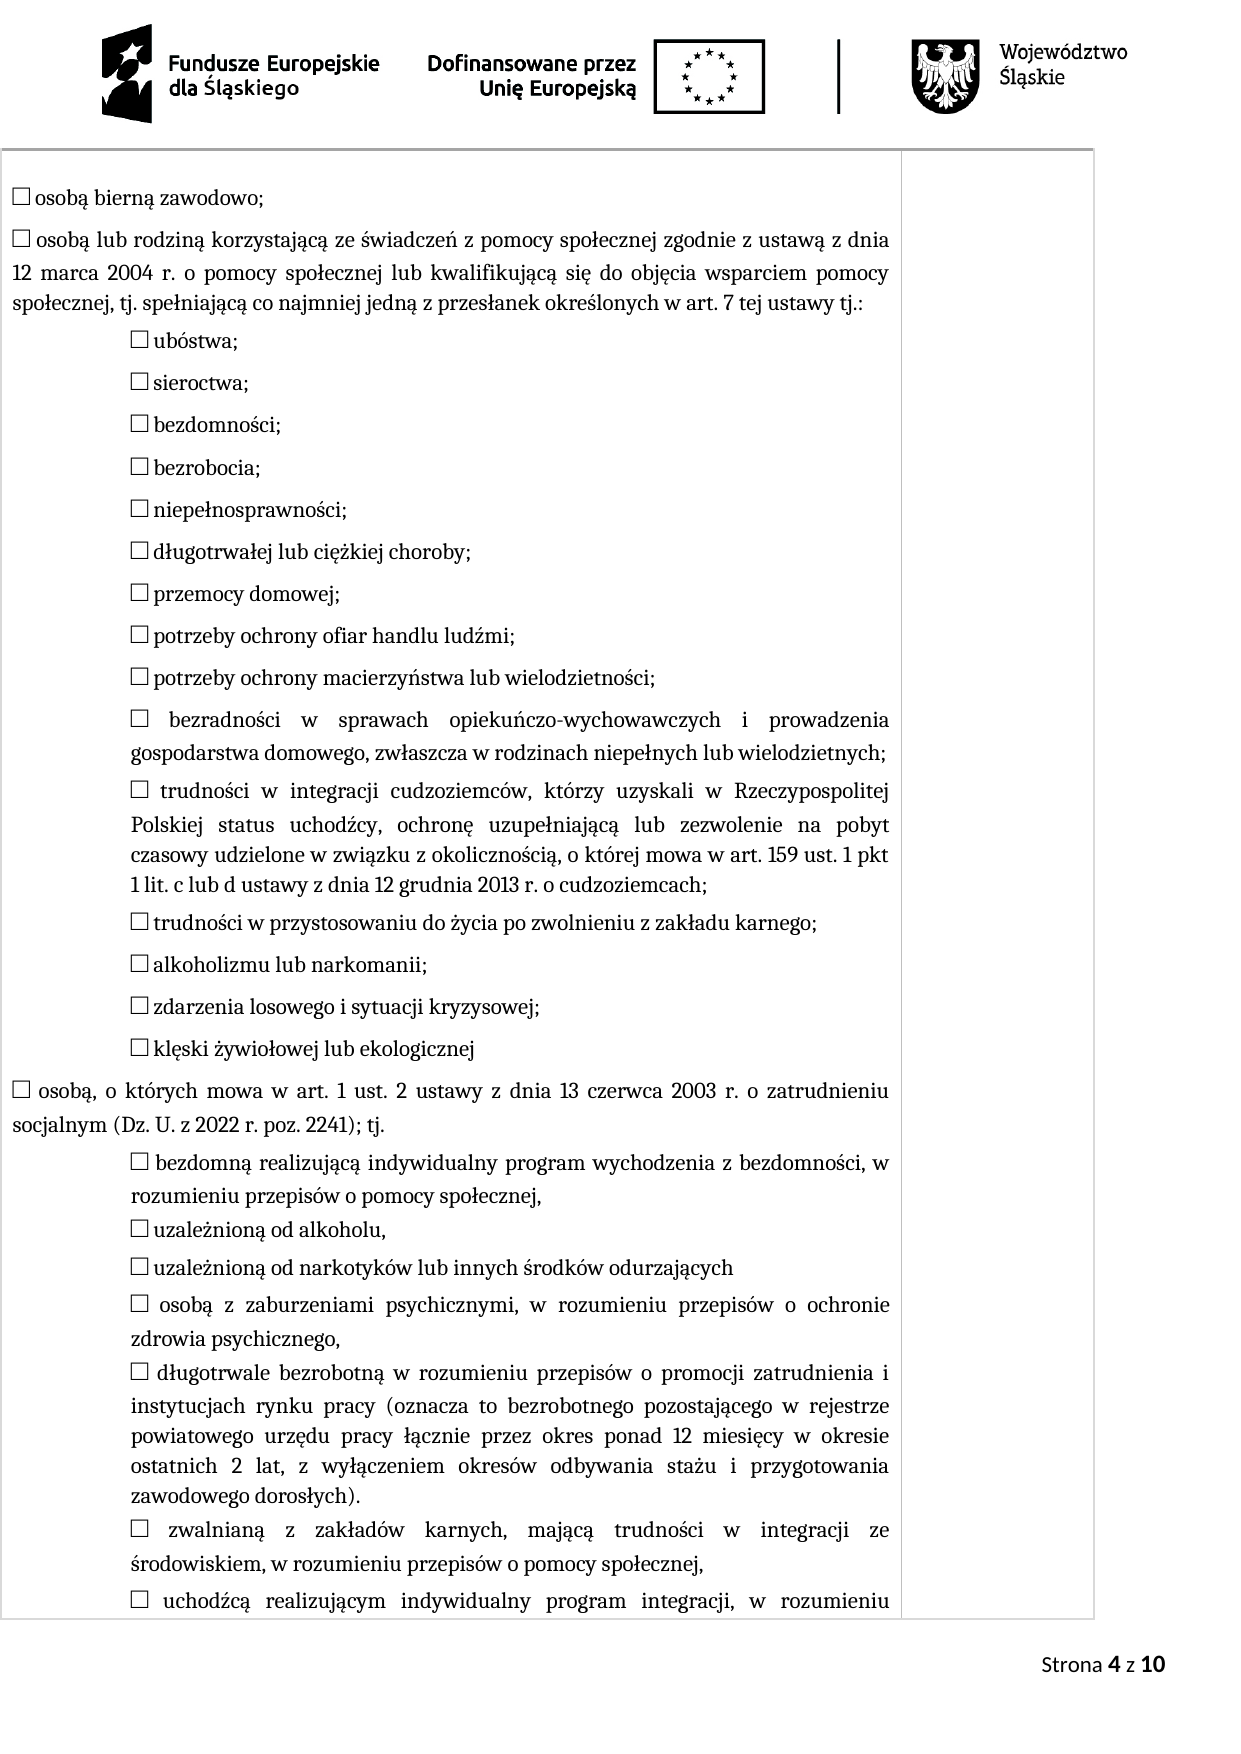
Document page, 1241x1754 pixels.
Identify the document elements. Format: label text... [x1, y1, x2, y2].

table_cell [902, 151, 1093, 1618]
picture [77, 0, 1151, 148]
